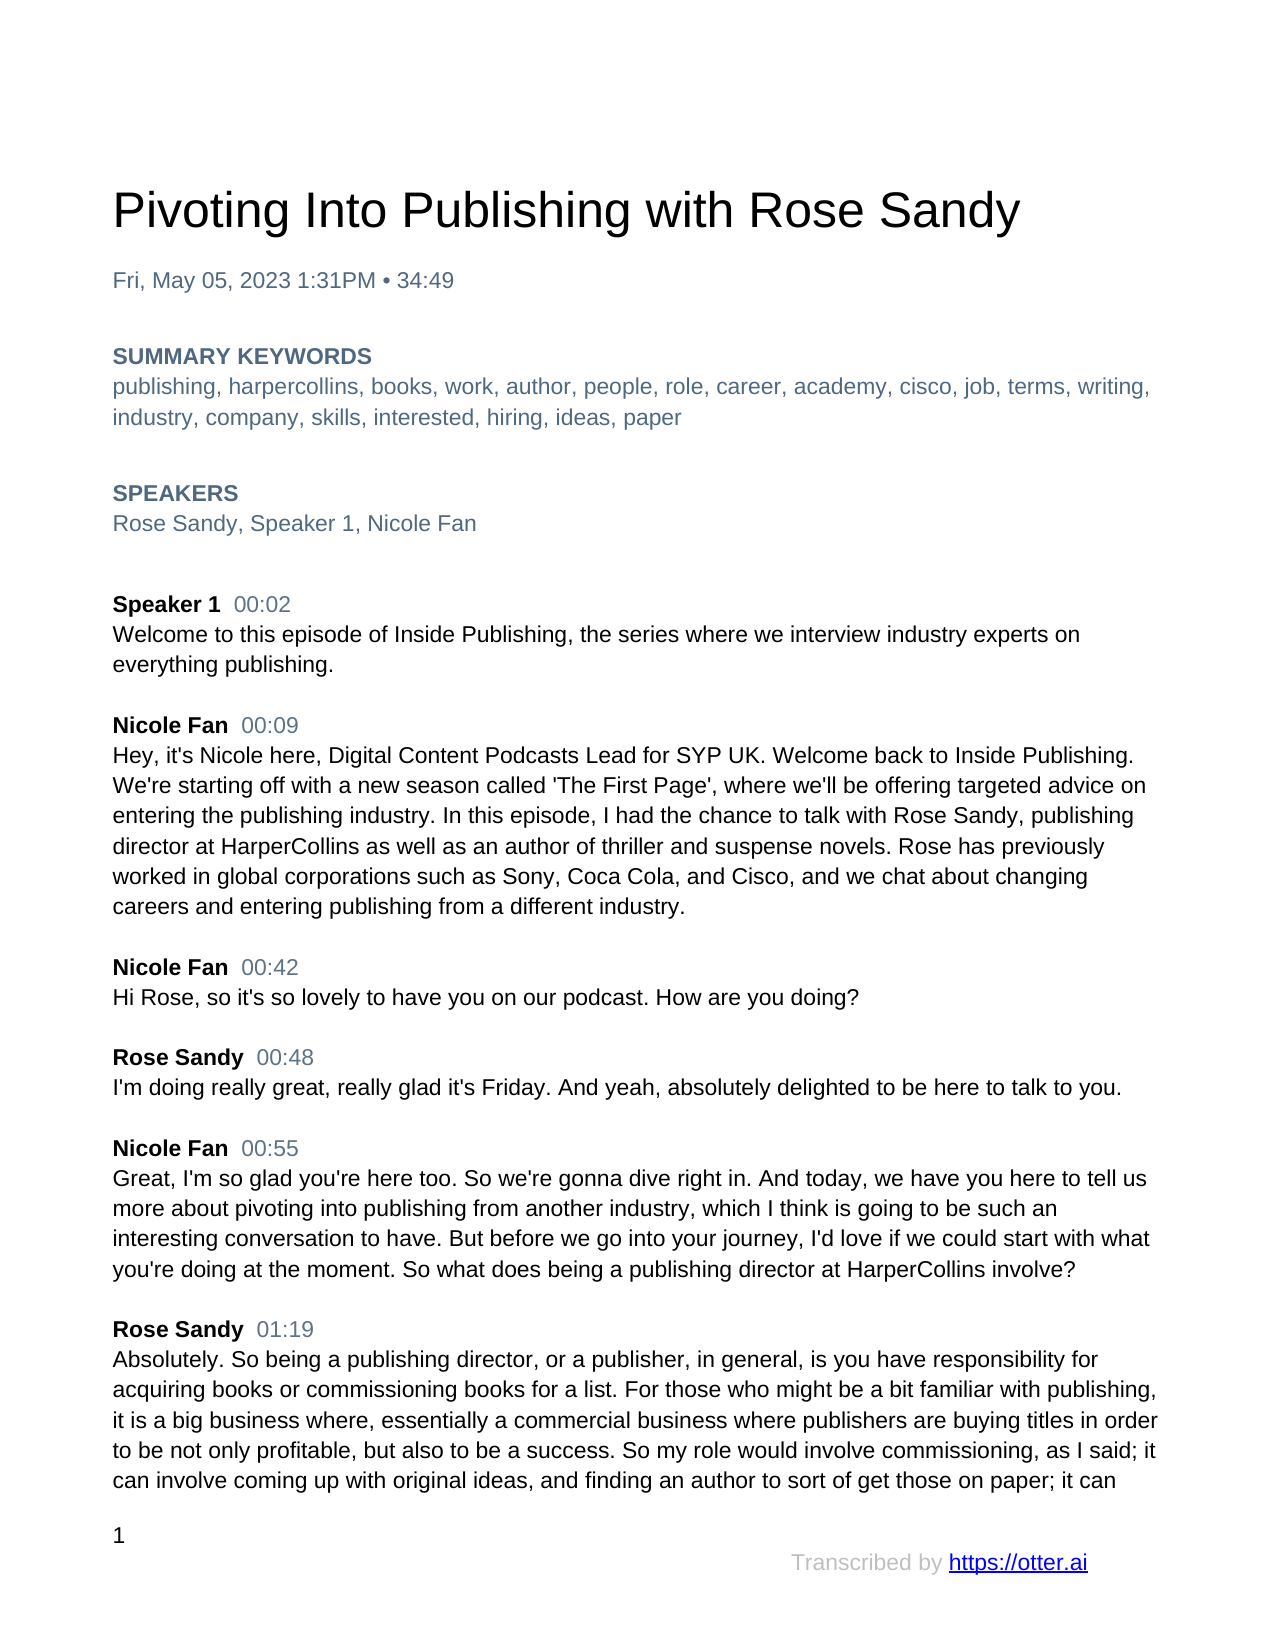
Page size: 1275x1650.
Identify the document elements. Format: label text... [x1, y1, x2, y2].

text Rose Sandy 01:19 [112, 1316, 1162, 1342]
text Nicole Fan 00:09 [112, 712, 1162, 738]
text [112, 1346, 1162, 1493]
text SUMMARY KEYWORDS [112, 343, 1162, 369]
text Nicole Fan 00:55 [112, 1135, 1162, 1161]
text Rose Sandy, Speaker 1, Nicole Fan [112, 510, 1162, 536]
text Nicole Fan 00:42 [112, 953, 1162, 980]
text Great, I'm so glad you're here too. So we're gonna dive right in. And today, we have you here to tell us more about pivoting into publishing from another industry, which I think is going to be such an interesting conversation to have. But before we go into your journey, I'd love if we could start with what you're doing at the moment. So what does being a publishing director at HarperCollins involve? [112, 1165, 1162, 1282]
text Speaker 1 00:02 [112, 591, 1162, 617]
text Welcome to this episode of Inside Publishing, the series where we interview industry experts on everything publishing. [112, 621, 1162, 678]
text SPEAKERS [112, 479, 1162, 506]
text Rose Sandy 00:48 [112, 1044, 1162, 1071]
text Hi Rose, so it's so lovely to have you on our podcast. How are you doing? [112, 984, 1162, 1010]
text publishing, harpercollins, books, work, author, people, role, career, academy, cisco, job, terms, writing, industry, company, skills, interested, hiring, ideas, paper [112, 373, 1162, 430]
text Hey, it's Nicole here, Digital Content Podcasts Lead for SYP UK. Welcome back to Inside Publishing. We're starting off with a new season called 'The First Page', where we'll be offering targeted advice on entering the publishing industry. In this episode, I had the chance to talk with Rose Sandy, publishing director at HarperCollins as well as an author of thriller and suspense novels. Rose has previously worked in global corporations such as Sony, Coca Cola, and Cisco, and we chat about changing careers and entering publishing from a different industry. [112, 742, 1162, 919]
text Pivoting Into Publishing with Rose Sandy [112, 180, 1162, 238]
text I'm doing really great, really glad it's Friday. And yeah, absolutely delighted to be here to talk to you. [112, 1074, 1162, 1101]
text Fri, May 05, 2023 1:31PM • 34:49 [112, 267, 1162, 293]
